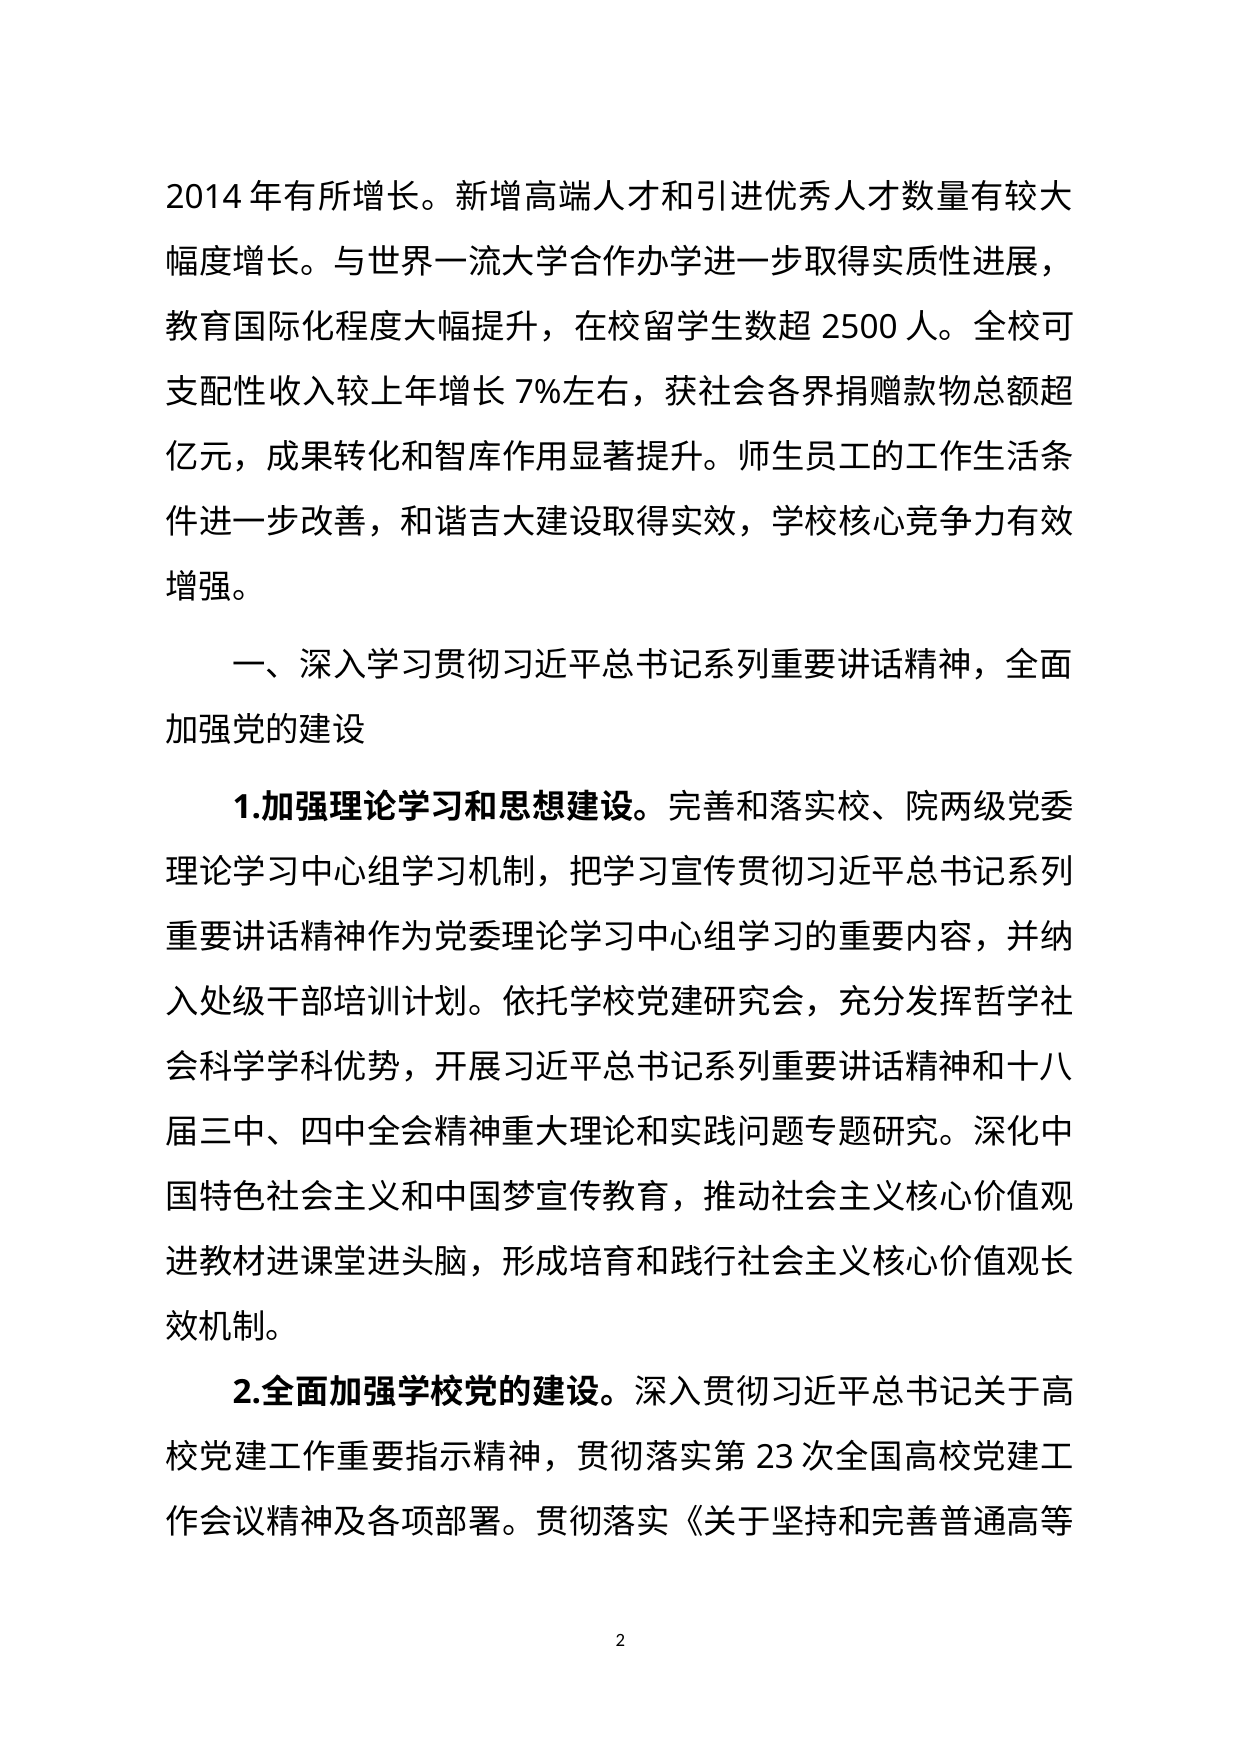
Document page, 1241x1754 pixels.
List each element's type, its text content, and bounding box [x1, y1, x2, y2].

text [165, 162, 1075, 617]
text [165, 1357, 1075, 1552]
text 一、深入学习贯彻习近平总书记系列重要讲话精神，全面加强党的建设 [165, 629, 1075, 759]
text 1.加强理论学习和思想建设。完善和落实校、院两级党委理论学习中心组学习机制，把学习宣传贯彻习近平总书记系列重要讲话精神作为党委理论学习中心组学习的重要内容，并纳入处级干部培训计划。依托学校党建研究会，充分发挥哲学社会科学学科优势，开展习近平总书记系列重要讲话精神和十八届三中、四中全会精神重大理论和实践问题专题研究。深化中国特色社会主义和中国梦宣传教育，推动社会主义核心价值观进教材进课堂进头脑，形成培育和践行社会主义核心价值观长效机制。 [165, 772, 1075, 1357]
